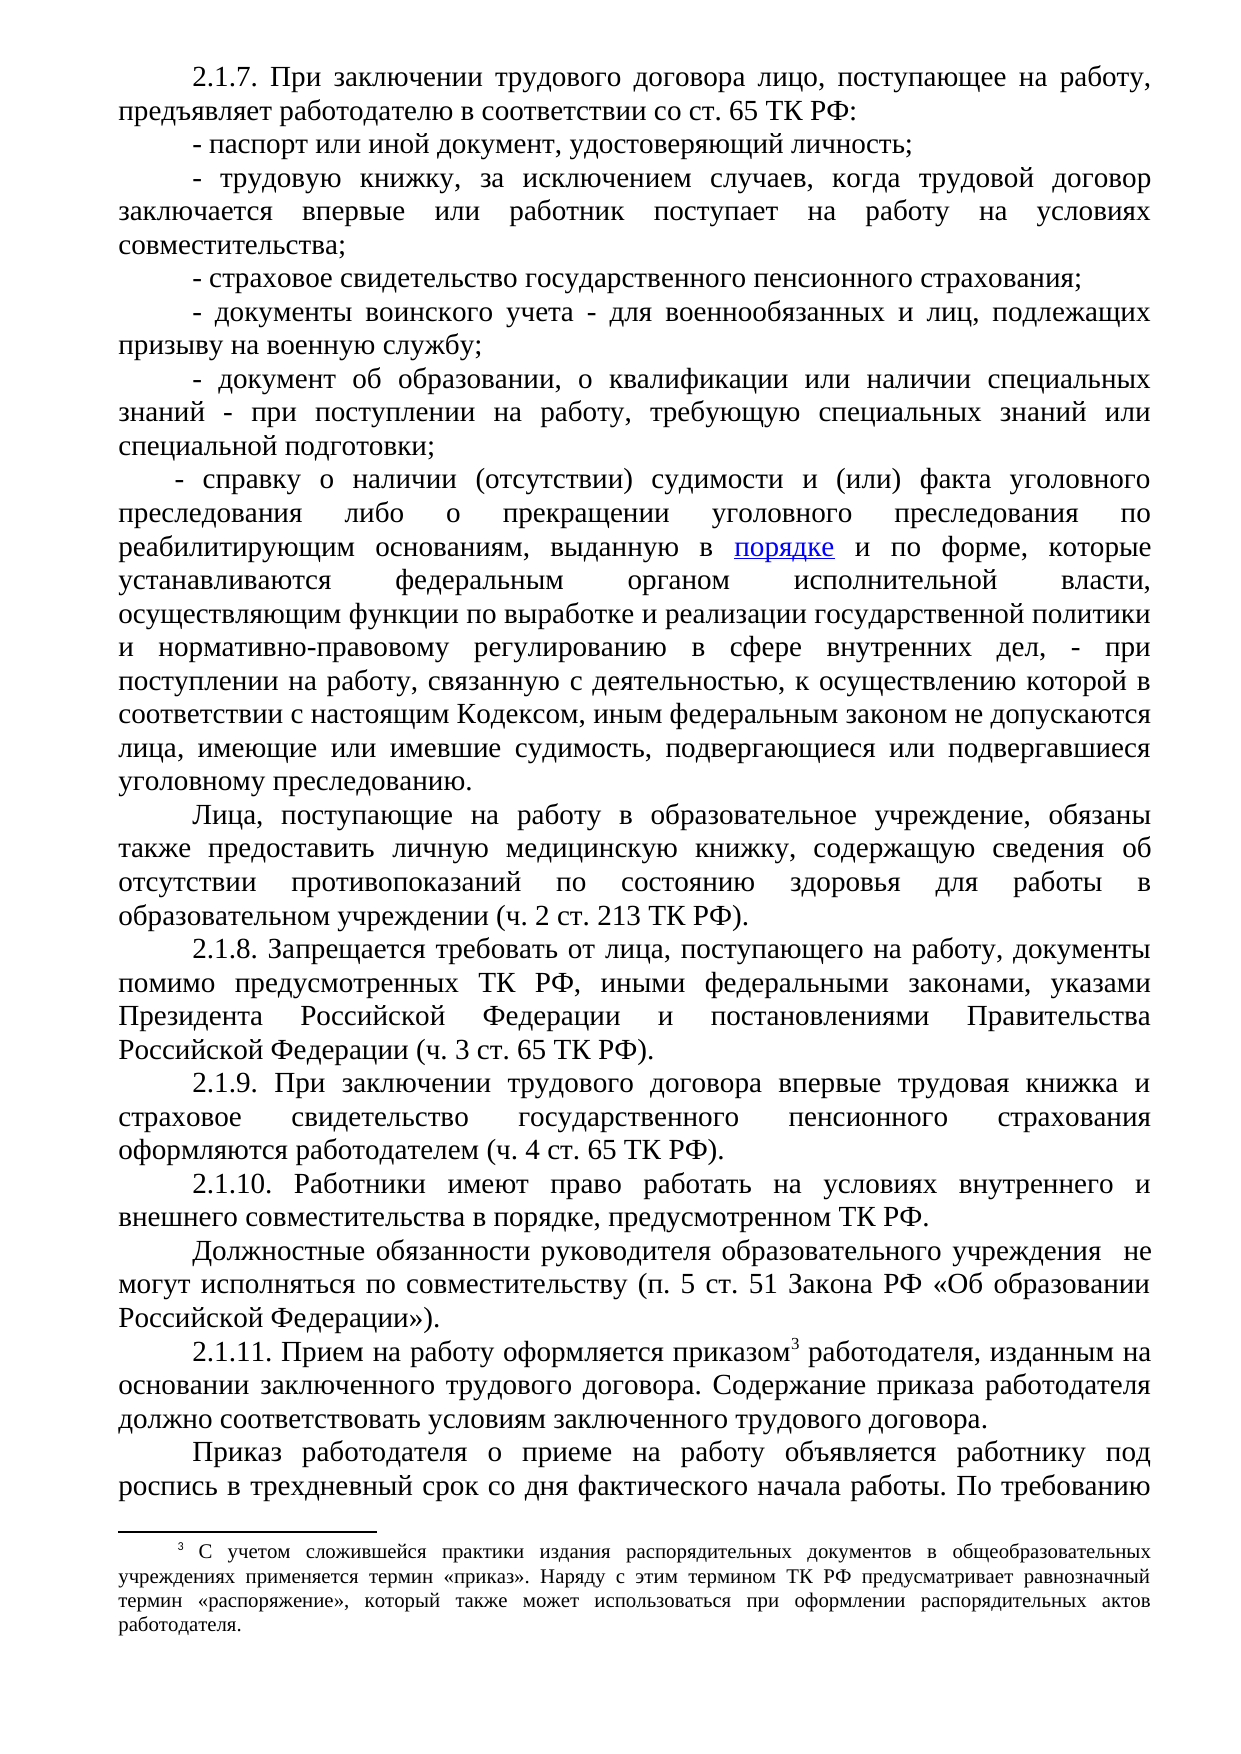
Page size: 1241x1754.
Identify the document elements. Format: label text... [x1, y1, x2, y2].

text 2.1.8. Запрещается требовать от лица, поступающего на работу, документы помимо предусмотренных ТК РФ, иными федеральными законами, указами Президента Российской Федерации и постановлениями Правительства Российской Федерации (ч. 3 ст. 65 ТК РФ). [118, 931, 1152, 1065]
text - трудовую книжку, за исключением случаев, когда трудовой договор заключается впервые или работник поступает на работу на условиях совместительства; [118, 160, 1152, 260]
text - документ об образовании, о квалификации или наличии специальных знаний - при поступлении на работу, требующую специальных знаний или специальной подготовки; [118, 361, 1152, 462]
text - справку о наличии (отсутствии) судимости и (или) факта уголовного преследования либо о прекращении уголовного преследования по реабилитирующим основаниям, выданную в порядке и по форме, которые устанавливаются федеральным органом исполнительной власти, осуществляющим функции по выработке и реализации государственной политики и нормативно-правовому регулированию в сфере внутренних дел, - при поступлении на работу, связанную с деятельностью, к осуществлению которой в соответствии с настоящим Кодексом, иным федеральным законом не допускаются лица, имеющие или имевшие судимость, подвергающиеся или подвергавшиеся уголовному преследованию. [118, 462, 1152, 797]
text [118, 1434, 1152, 1501]
text 2.1.7. При заключении трудового договора лицо, поступающее на работу, предъявляет работодателю в соответствии со ст. 65 ТК РФ: [118, 59, 1152, 126]
text 2.1.11. Прием на работу оформляется приказом работодателя, изданным на основании заключенного трудового договора. Содержание приказа работодателя должно соответствовать условиям заключенного трудового договора. [118, 1334, 1152, 1434]
text - страховое свидетельство государственного пенсионного страхования; [118, 260, 1152, 294]
text 2.1.10. Работники имеют право работать на условиях внутреннего и внешнего совместительства в порядке, предусмотренном ТК РФ. [118, 1166, 1152, 1233]
text - документы воинского учета - для военнообязанных и лиц, подлежащих призыву на военную службу; [118, 294, 1152, 361]
text - паспорт или иной документ, удостоверяющий личность; [118, 126, 1152, 160]
text Лица, поступающие на работу в образовательное учреждение, обязаны также предоставить личную медицинскую книжку, содержащую сведения об отсутствии противопоказаний по состоянию здоровья для работы в образовательном учреждении (ч. 2 ст. 213 ТК РФ). [118, 797, 1152, 931]
text Должностные обязанности руководителя образовательного учреждения не могут исполняться по совместительству (п. 5 ст. 51 Закона РФ «Об образовании Российской Федерации»). [118, 1233, 1152, 1334]
text 2.1.9. При заключении трудового договора впервые трудовая книжка и страховое свидетельство государственного пенсионного страхования оформляются работодателем (ч. 4 ст. 65 ТК РФ). [118, 1065, 1152, 1166]
